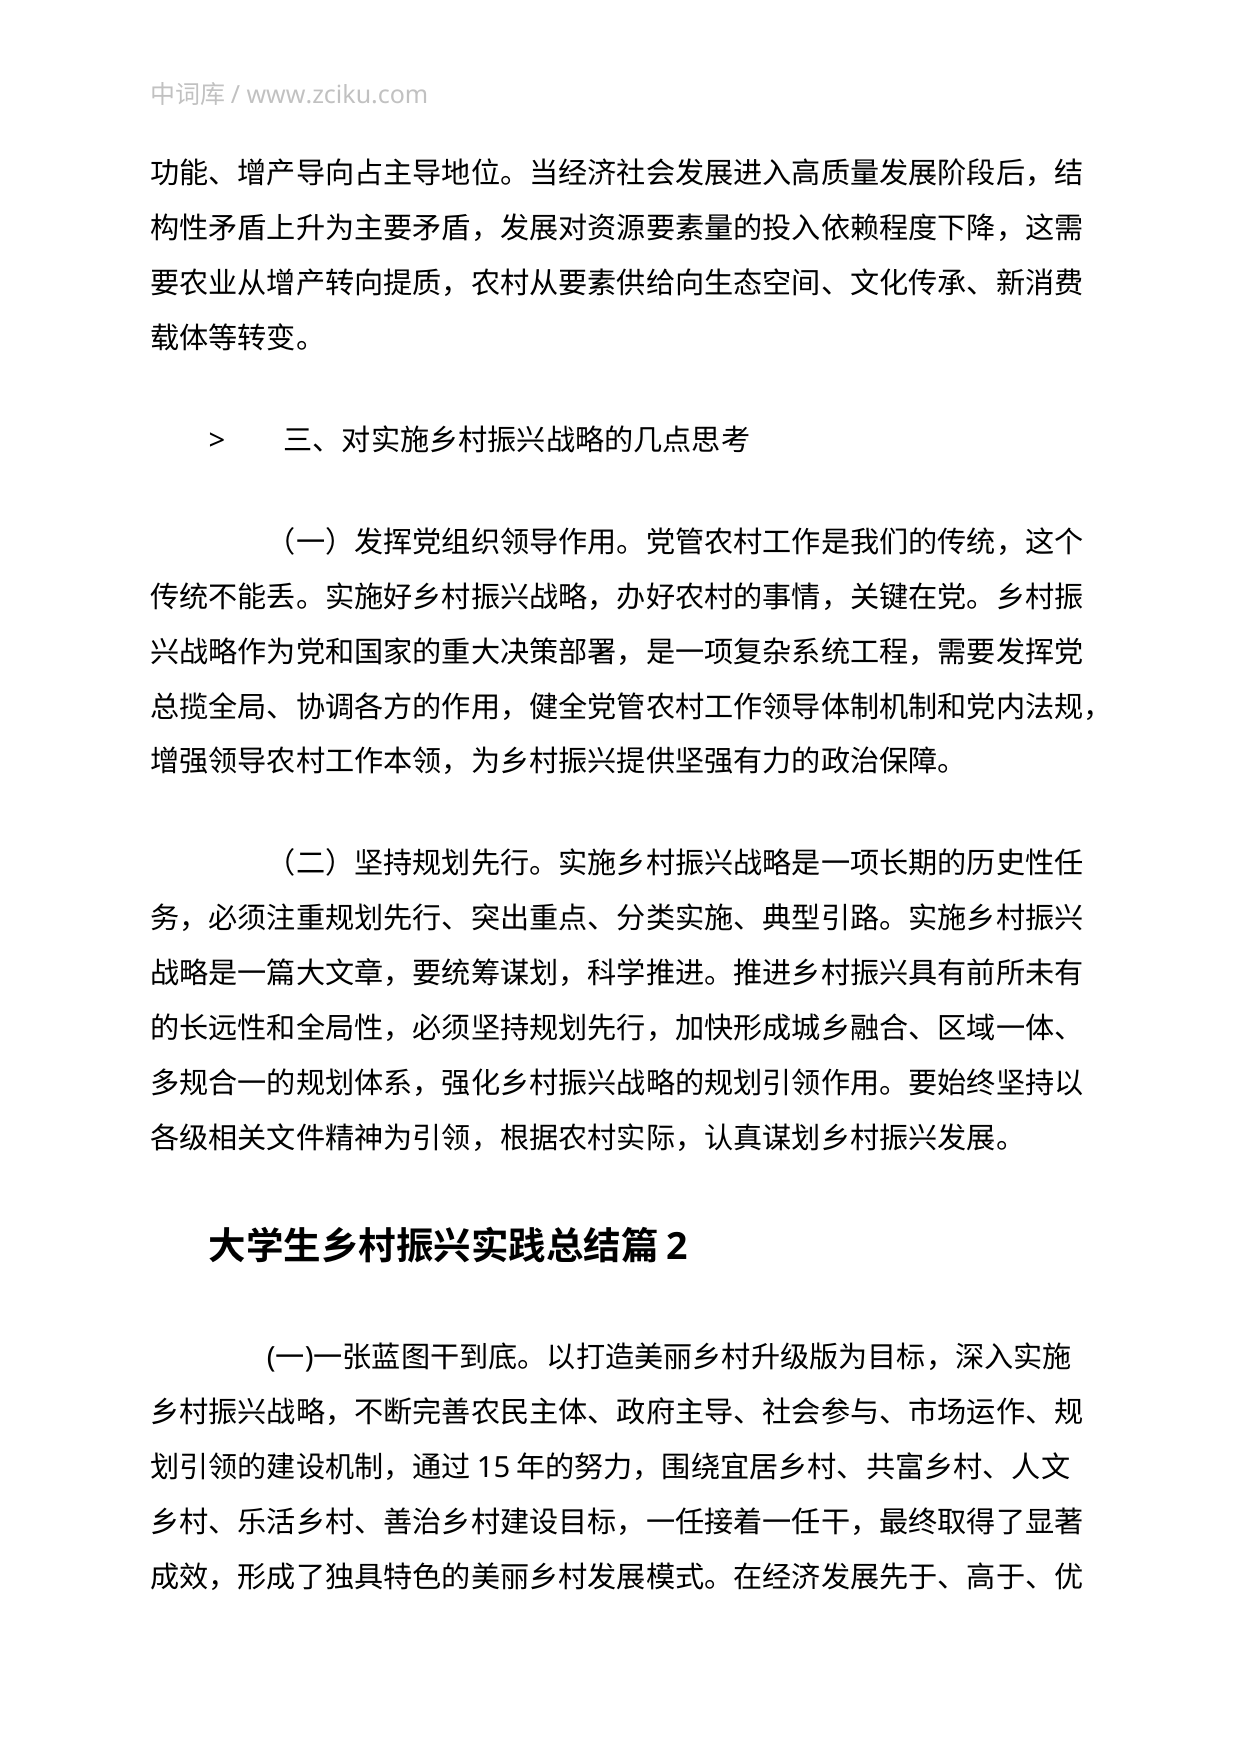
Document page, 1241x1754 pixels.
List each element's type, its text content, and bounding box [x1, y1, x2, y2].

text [150, 150, 1090, 357]
text （二）坚持规划先行。实施乡村振兴战略是一项长期的历史性任务，必须注重规划先行、突出重点、分类实施、典型引路。实施乡村振兴战略是一篇大文章，要统筹谋划，科学推进。推进乡村振兴具有前所未有的长远性和全局性，必须坚持规划先行，加快形成城乡融合、区域一体、多规合一的规划体系，强化乡村振兴战略的规划引领作用。要始终坚持以各级相关文件精神为引领，根据农村实际，认真谋划乡村振兴发展。 [150, 840, 1090, 1157]
text （一）发挥党组织领导作用。党管农村工作是我们的传统，这个传统不能丢。实施好乡村振兴战略，办好农村的事情，关键在党。乡村振兴战略作为党和国家的重大决策部署，是一项复杂系统工程，需要发挥党总揽全局、协调各方的作用，健全党管农村工作领导体制机制和党内法规，增强领导农村工作本领，为乡村振兴提供坚强有力的政治保障。 [150, 518, 1090, 780]
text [150, 1334, 1090, 1596]
text 大学生乡村振兴实践总结篇2 [150, 1216, 1090, 1271]
text > 三、对实施乡村振兴战略的几点思考 [150, 416, 1090, 459]
